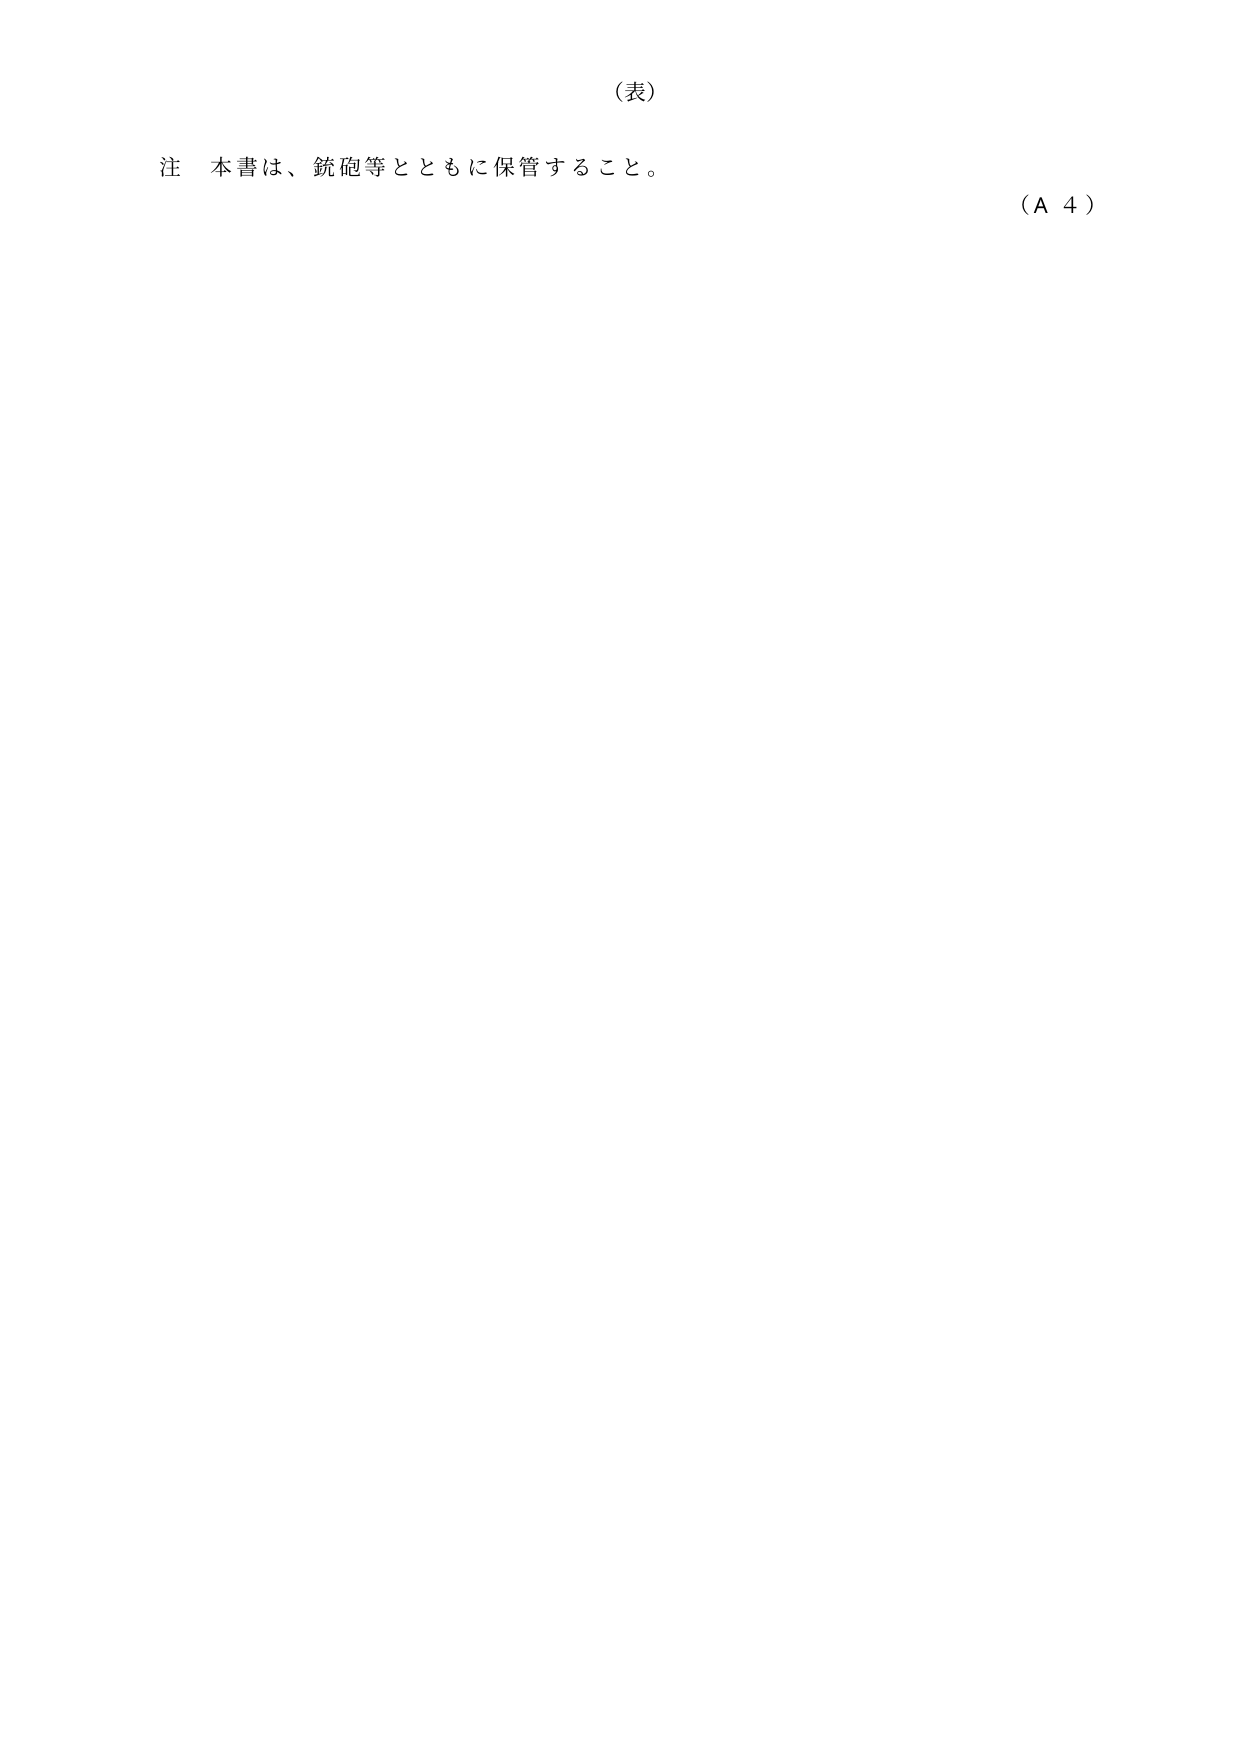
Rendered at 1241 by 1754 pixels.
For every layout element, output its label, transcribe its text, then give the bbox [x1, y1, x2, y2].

text （A４） [159, 185, 1111, 223]
text 注 本書は、銃砲等とともに保管すること。 [159, 148, 1111, 185]
